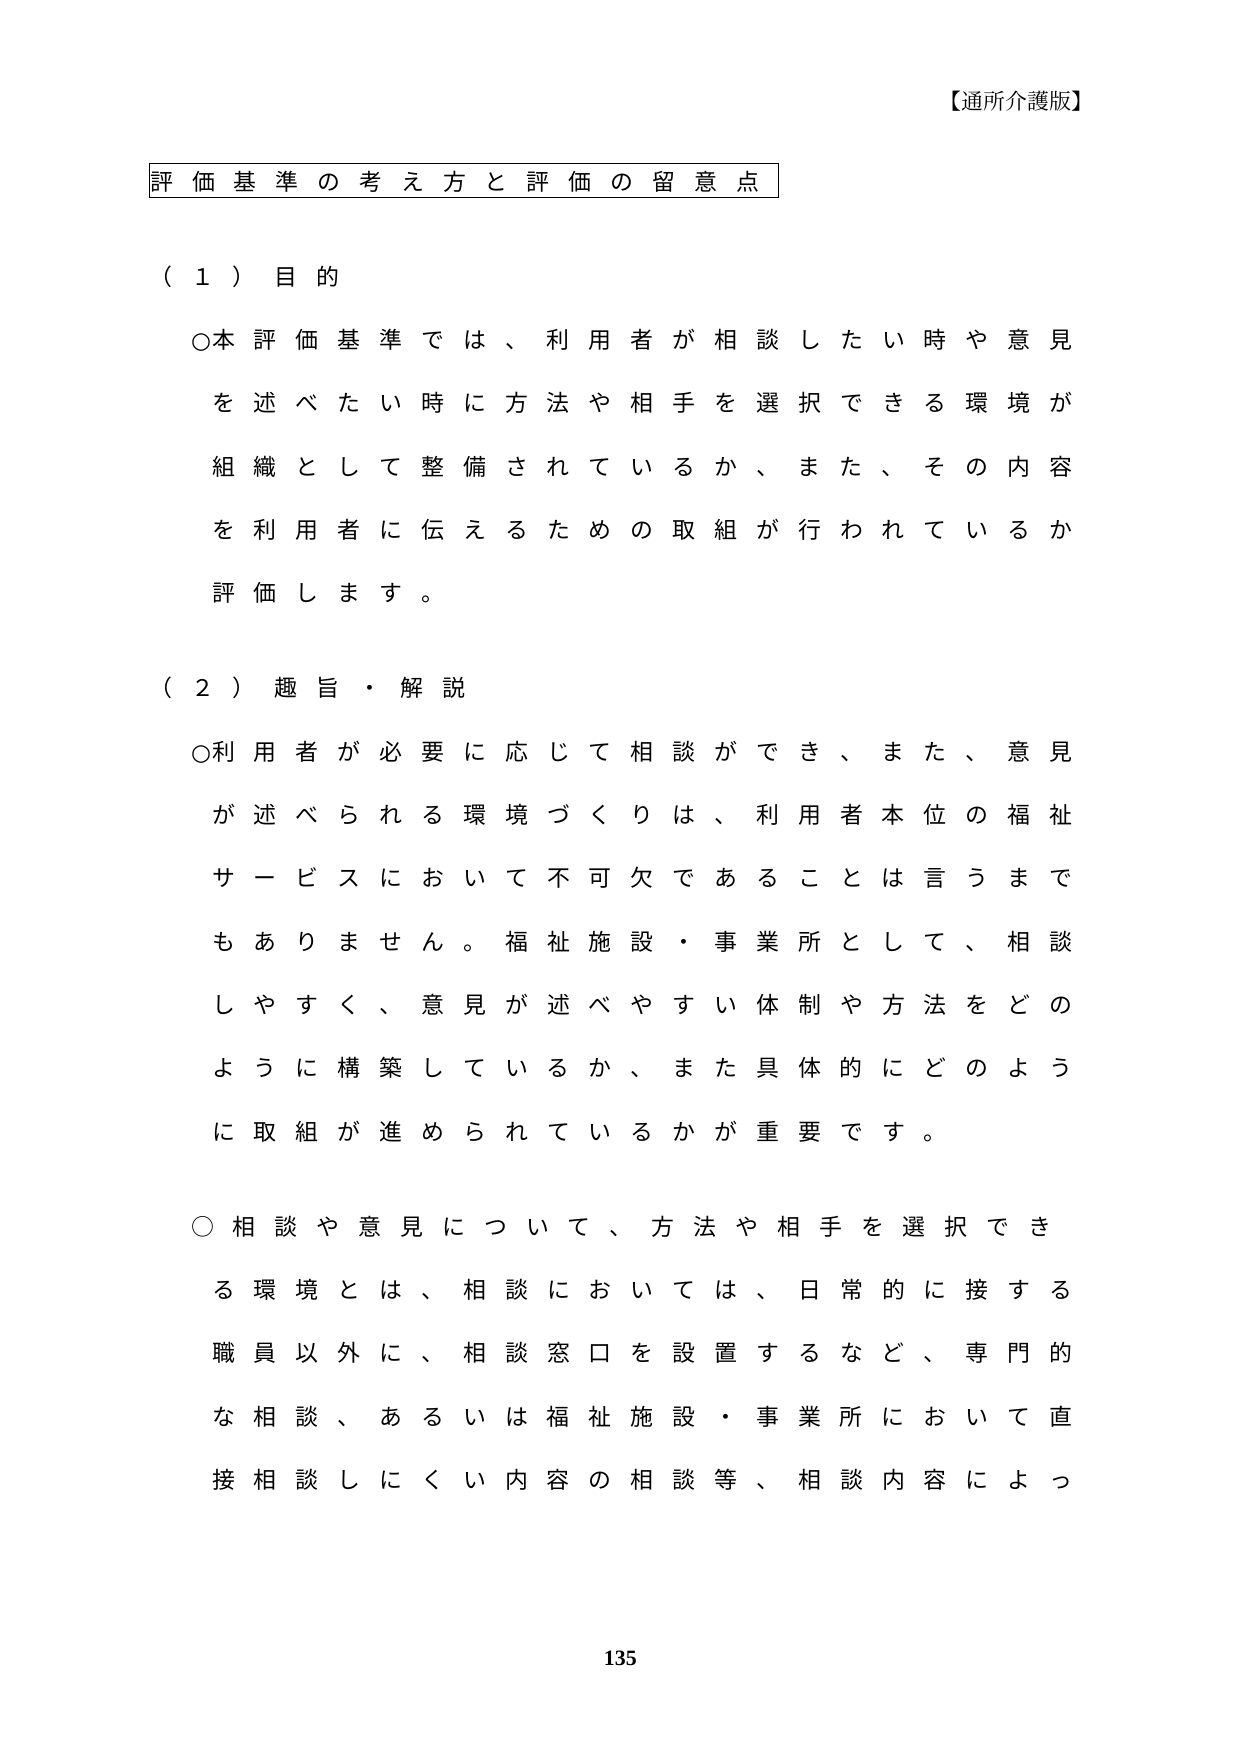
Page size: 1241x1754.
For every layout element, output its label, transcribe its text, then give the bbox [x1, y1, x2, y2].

text （２）趣旨・解説 [149, 655, 1091, 719]
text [149, 1194, 1091, 1510]
text ○利用者が必要に応じて相談ができ、また、意見が述べられる環境づくりは、利用者本位の福祉サービスにおいて不可欠であることは言うまでもありません。福祉施設・事業所として、相談しやすく、意見が述べやすい体制や方法をどのように構築しているか、また具体的にどのように取組が進められているかが重要です。 [170, 719, 1091, 1162]
text （１）目的 [149, 244, 1091, 307]
text ○本評価基準では、利用者が相談したい時や意見を述べたい時に方法や相手を選択できる環境が組織として整備されているか、また、その内容を利用者に伝えるための取組が行われているか評価します。 [170, 307, 1091, 624]
text 評価基準の考え方と評価の留意点 [149, 149, 1091, 212]
